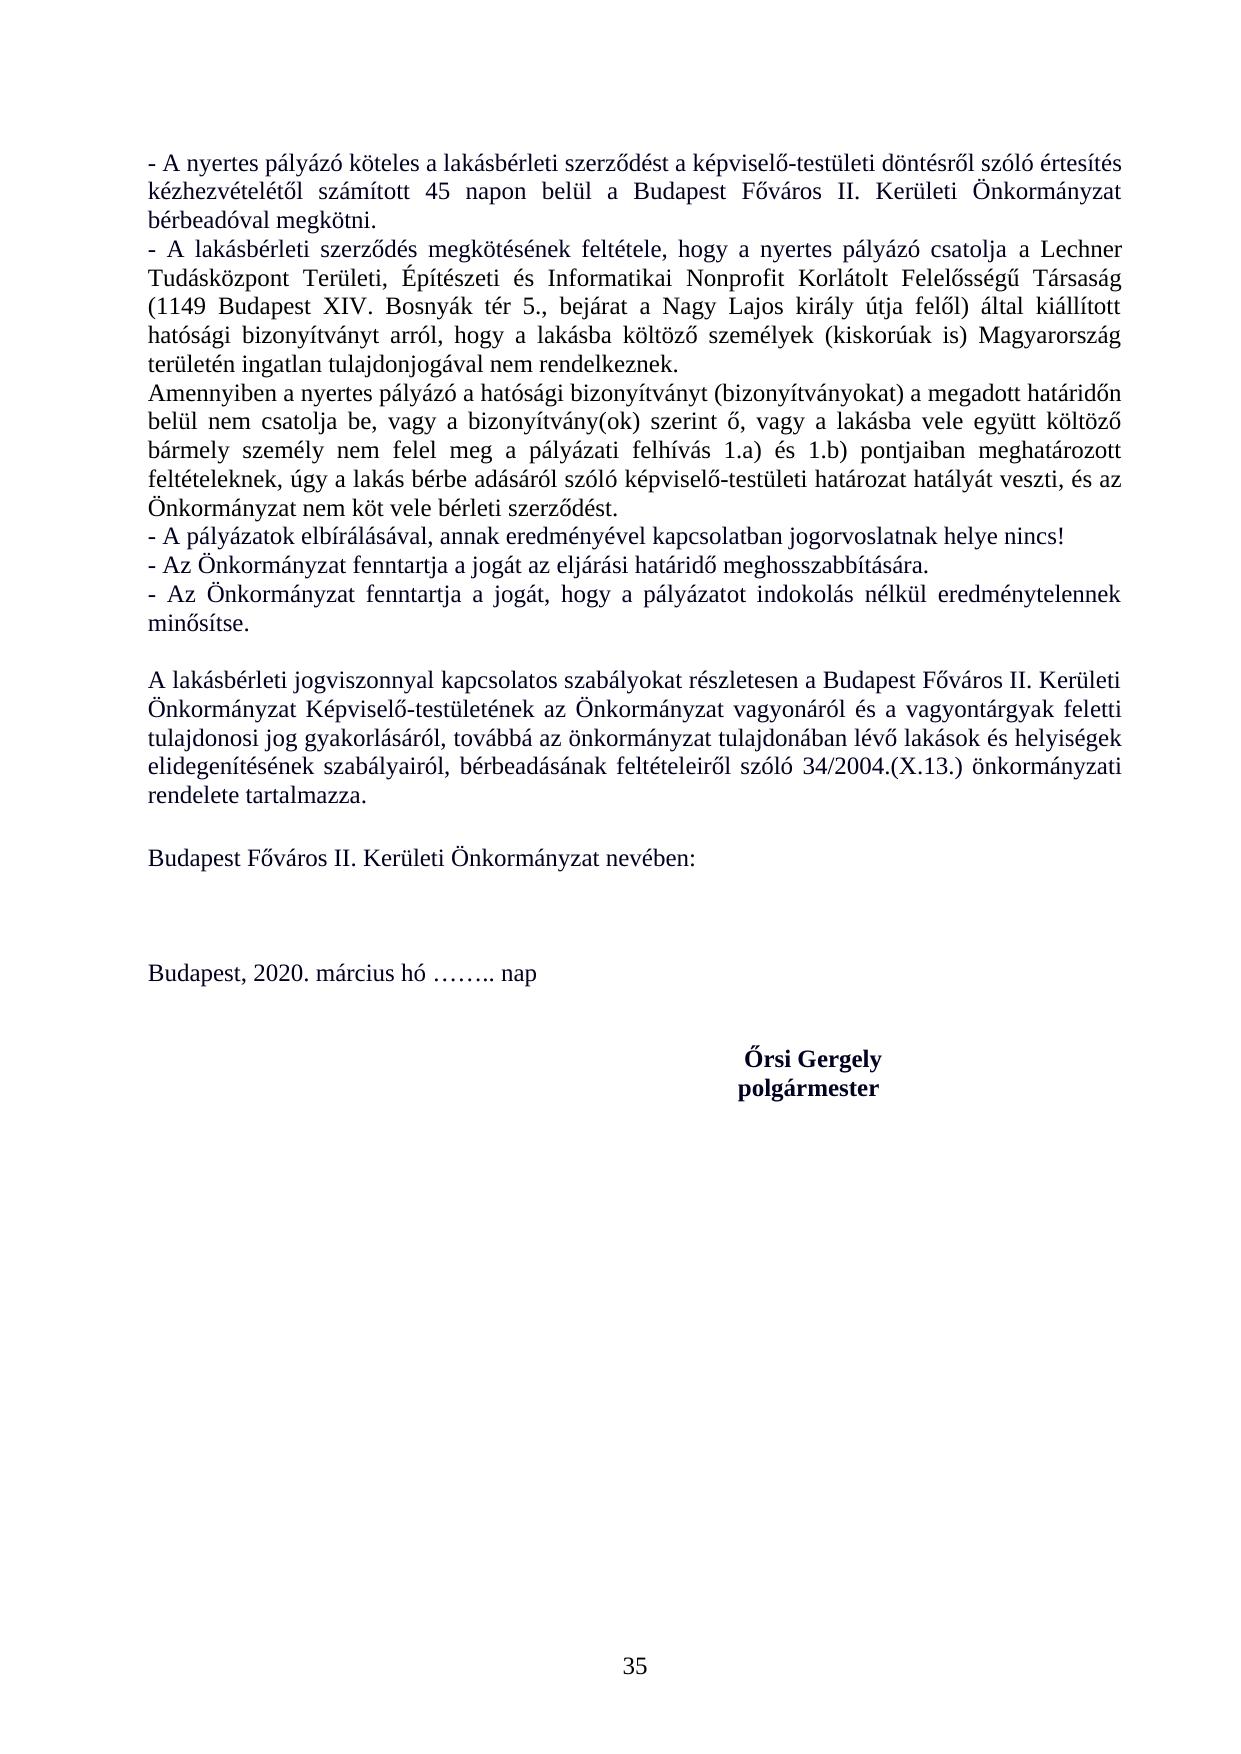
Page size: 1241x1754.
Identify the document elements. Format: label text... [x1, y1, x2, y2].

text A lakásbérleti jogviszonnyal kapcsolatos szabályokat részletesen a Budapest Főváros II. Kerületi Önkormányzat Képviselő-testületének az Önkormányzat vagyonáról és a vagyontárgyak feletti tulajdonosi jog gyakorlásáról, továbbá az önkormányzat tulajdonában lévő lakások és helyiségek elidegenítésének szabályairól, bérbeadásának feltételeiről szóló 34/2004.(X.13.) önkormányzati rendelete tartalmazza. [148, 665, 1122, 809]
text - A lakásbérleti szerződés megkötésének feltétele, hogy a nyertes pályázó csatolja a Lechner Tudásközpont Területi, Építészeti és Informatikai Nonprofit Korlátolt Felelősségű Társaság (1149 Budapest XIV. Bosnyák tér 5., bejárat a Nagy Lajos király útja felől) által kiállított hatósági bizonyítványt arról, hogy a lakásba költöző személyek (kiskorúak is) Magyarország területén ingatlan tulajdonjogával nem rendelkeznek. [148, 234, 1122, 378]
text Őrsi Gergely [664, 1044, 1122, 1073]
text - Az Önkormányzat fenntartja a jogát az eljárási határidő meghosszabbítására. [148, 550, 1122, 579]
text - A nyertes pályázó köteles a lakásbérleti szerződést a képviselő-testületi döntésről szóló értesítés kézhezvételétől számított 45 napon belül a Budapest Főváros II. Kerületi Önkormányzat bérbeadóval megkötni. [148, 148, 1122, 234]
text - A pályázatok elbírálásával, annak eredményével kapcsolatban jogorvoslatnak helye nincs! [148, 521, 1122, 550]
text - Az Önkormányzat fenntartja a jogát, hogy a pályázatot indokolás nélkül eredménytelennek minősítse. [148, 579, 1122, 636]
text Amennyiben a nyertes pályázó a hatósági bizonyítványt (bizonyítványokat) a megadott határidőn belül nem csatolja be, vagy a bizonyítvány(ok) szerint ő, vagy a lakásba vele együtt költöző bármely személy nem felel meg a pályázati felhívás 1.a) és 1.b) pontjaiban meghatározott feltételeknek, úgy a lakás bérbe adásáról szóló képviselő-testületi határozat hatályát veszti, és az Önkormányzat nem köt vele bérleti szerződést. [148, 378, 1122, 521]
text Budapest Főváros II. Kerületi Önkormányzat nevében: [148, 843, 1122, 872]
text polgármester [664, 1073, 1122, 1102]
text Budapest, 2020. március hó …….. nap [148, 958, 1122, 987]
